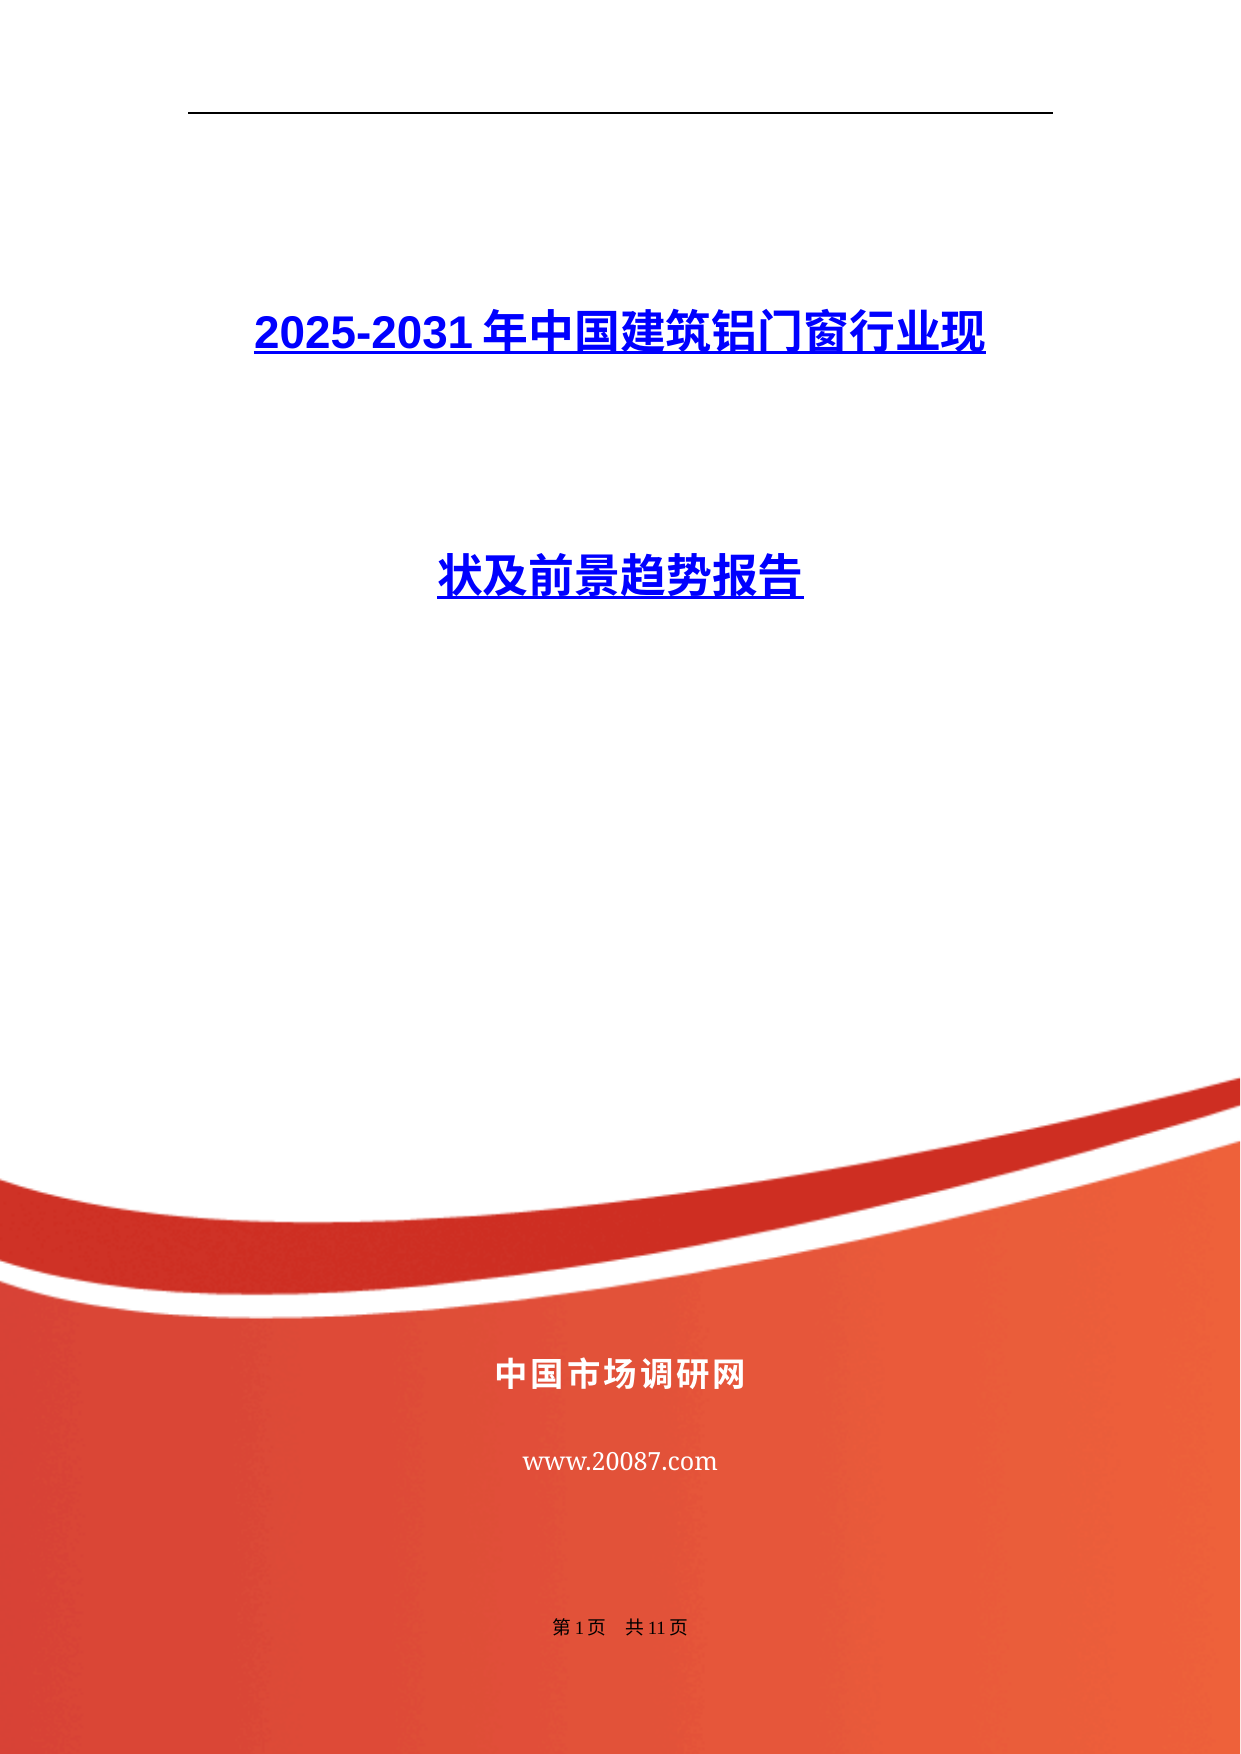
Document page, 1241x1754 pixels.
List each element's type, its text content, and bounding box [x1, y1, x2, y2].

text www.20087.com [187, 1428, 1053, 1493]
subtitle 中国市场调研网 [187, 1339, 1053, 1404]
table_header 2025-2031年中国建筑铝门窗行业现状及前景趋势报告 [188, 207, 1053, 773]
picture [0, 1006, 1241, 1754]
